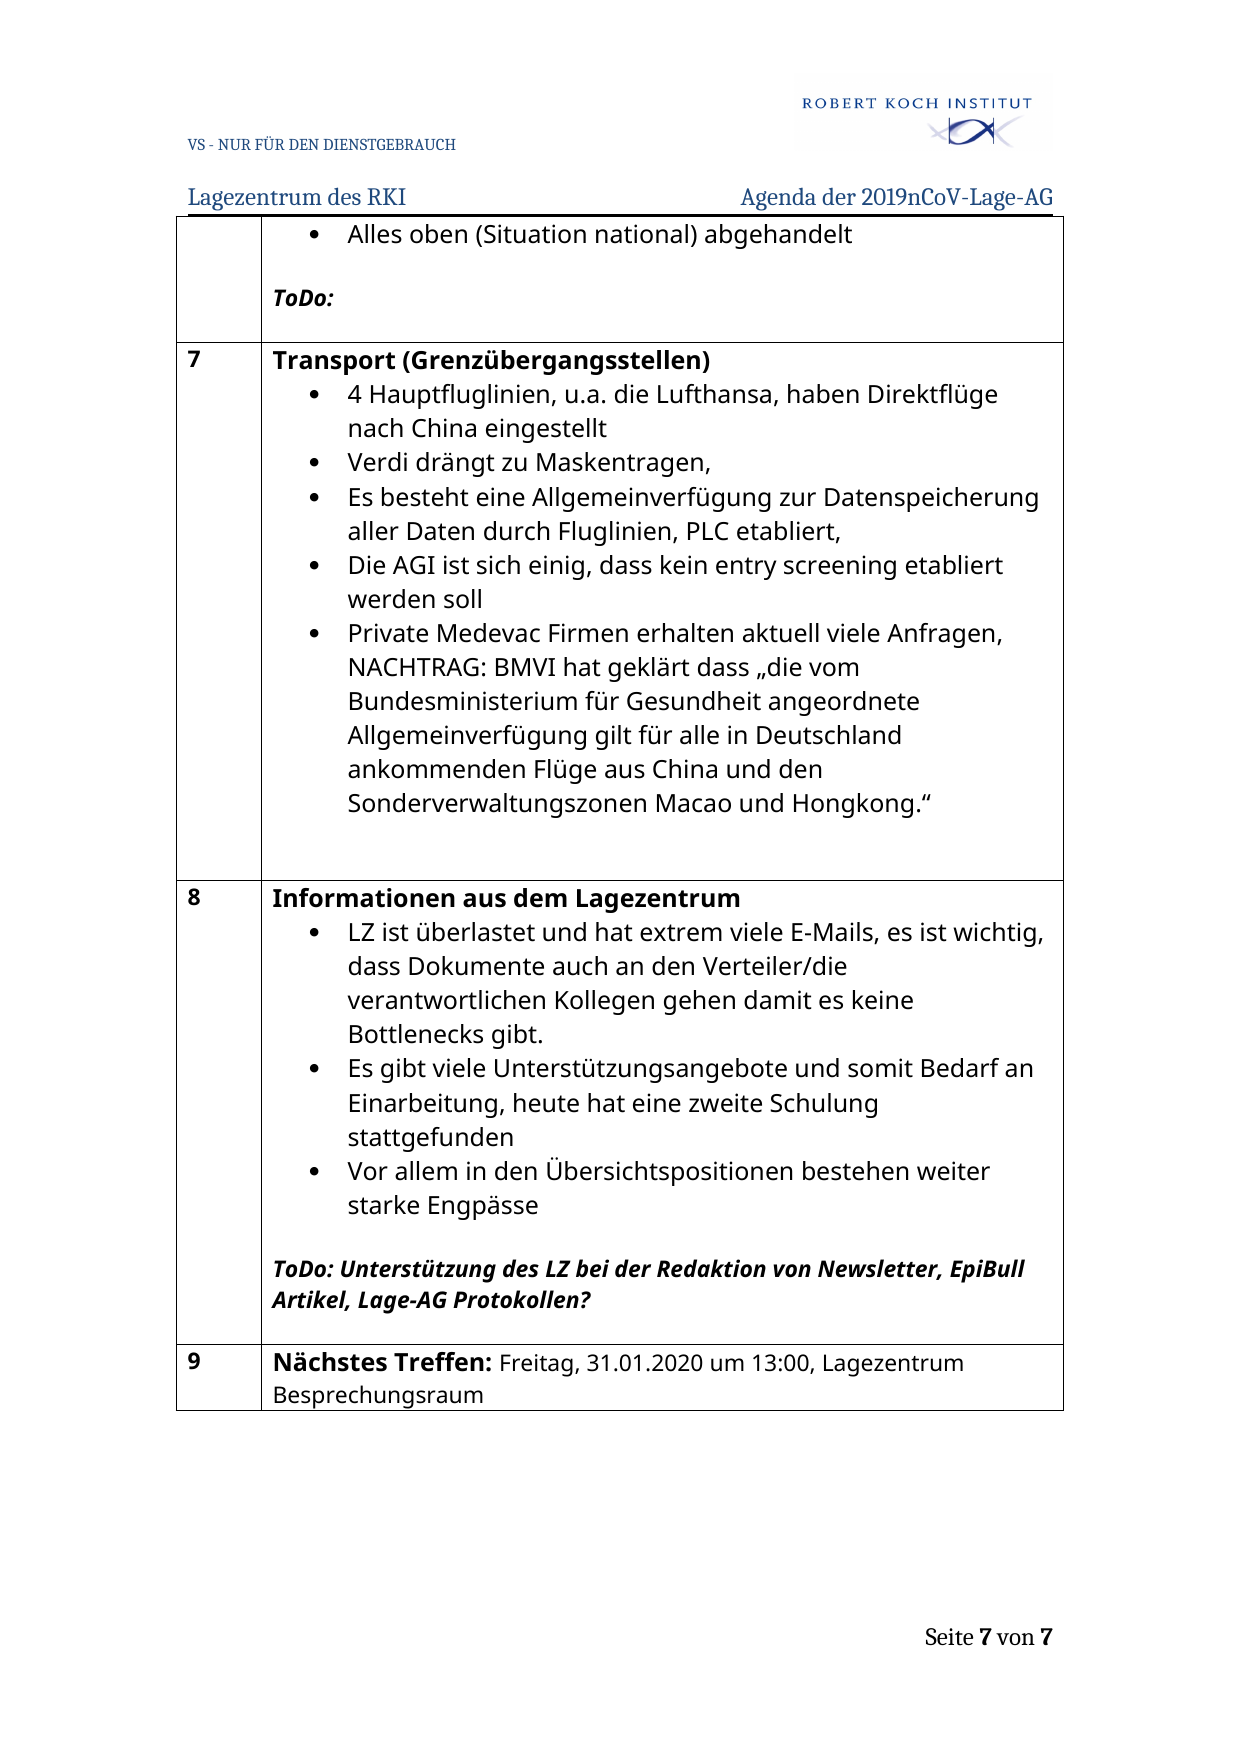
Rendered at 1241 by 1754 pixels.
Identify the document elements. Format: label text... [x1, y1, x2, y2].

table_cell 8 [177, 881, 261, 1344]
table_cell Nächstes Treffen: Freitag, 31.01.2020 um 13:00, Lagezentrum Besprechungsraum [262, 1345, 1063, 1410]
table_cell Informationen aus dem Lagezentrum LZ ist überlastet und hat extrem viele E-Mails, es ist wichtig, dass Dokumente auch an den Verteiler/die verantwortlichen Kollegen gehen damit es keine Bottlenecks gibt. Es gibt viele Unterstützungsangebote und somit Bedarf an Einarbeitung, heute hat eine zweite Schulung stattgefunden Vor allem in den Übersichtspositionen bestehen weiter starke Engpässe ToDo: Unterstützung des LZ bei der Redaktion von Newsletter, EpiBull Artikel, Lage-AG Protokollen? [262, 881, 1063, 1344]
table_cell 6 [177, 217, 261, 342]
table_cell Klinisches Management Alles oben (Situation national) abgehandelt ToDo: [262, 217, 1063, 342]
table_cell Transport (Grenzübergangsstellen) 4 Hauptfluglinien, u.a. die Lufthansa, haben Direktflüge nach China eingestellt Verdi drängt zu Maskentragen, Es besteht eine Allgemeinverfügung zur Datenspeicherung aller Daten durch Fluglinien, PLC etabliert, Die AGI ist sich einig, dass kein entry screening etabliert werden soll Private Medevac Firmen erhalten aktuell viele Anfragen, NACHTRAG: BMVI hat geklärt dass „die vom Bundesministerium für Gesundheit angeordnete Allgemeinverfügung gilt für alle in Deutschland ankommenden Flüge aus China und den Sonderverwaltungszonen Macao und Hongkong.“ [262, 343, 1063, 880]
table_cell 7 [177, 343, 261, 880]
picture [794, 73, 1053, 151]
table_cell 9 [177, 1345, 261, 1410]
